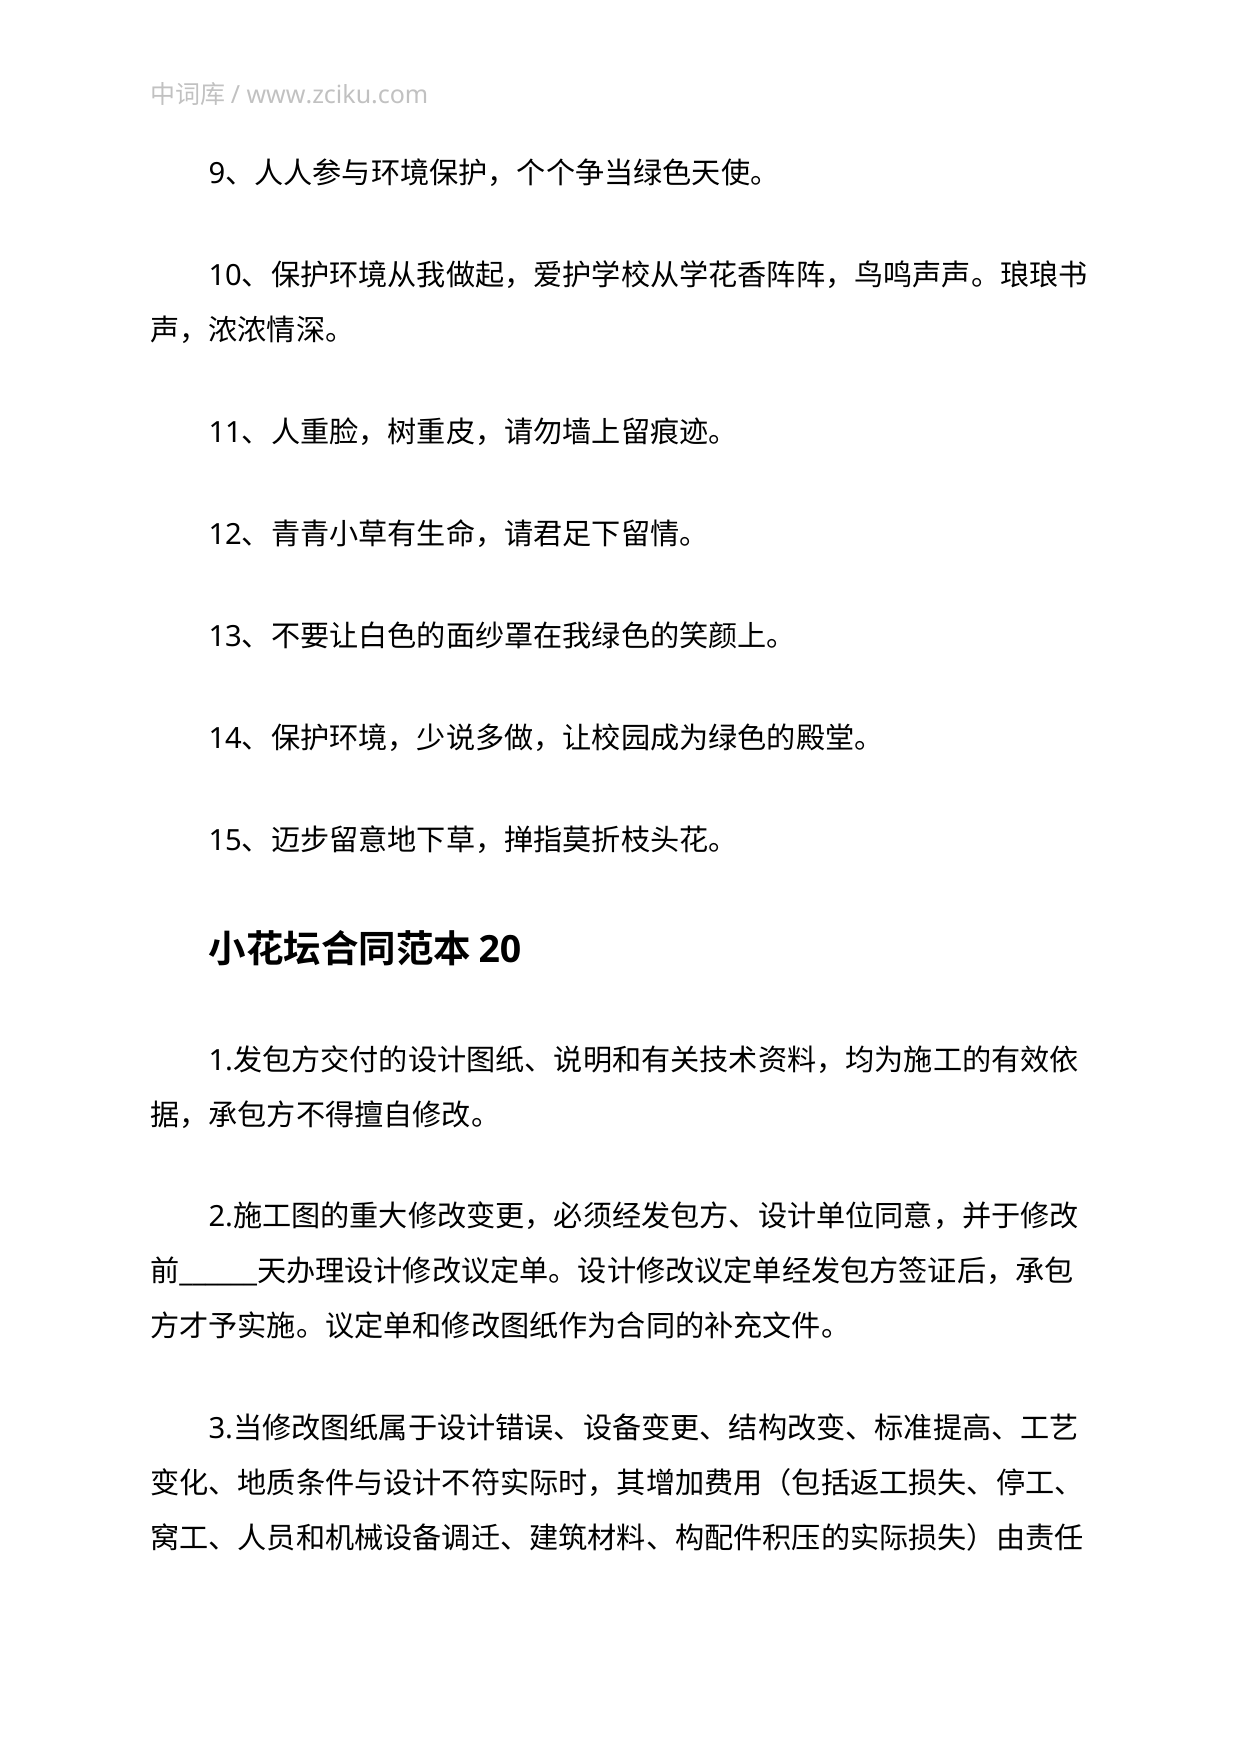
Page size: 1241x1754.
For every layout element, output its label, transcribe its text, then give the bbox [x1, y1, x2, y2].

text 13、不要让白色的面纱罩在我绿色的笑颜上。 [150, 613, 1090, 655]
text 9、人人参与环境保护，个个争当绿色天使。 [150, 150, 1090, 192]
text 12、青青小草有生命，请君足下留情。 [150, 511, 1090, 553]
text 10、保护环境从我做起，爱护学校从学花香阵阵，鸟鸣声声。琅琅书声，浓浓情深。 [150, 252, 1090, 349]
text 11、人重脸，树重皮，请勿墙上留痕迹。 [150, 409, 1090, 451]
text 1.发包方交付的设计图纸、说明和有关技术资料，均为施工的有效依据，承包方不得擅自修改。 [150, 1036, 1090, 1133]
text 14、保护环境，少说多做，让校园成为绿色的殿堂。 [150, 715, 1090, 757]
text 15、迈步留意地下草，掸指莫折枝头花。 [150, 817, 1090, 859]
text 小花坛合同范本20 [150, 919, 1090, 973]
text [150, 1405, 1090, 1557]
text 2.施工图的重大修改变更，必须经发包方、设计单位同意，并于修改前______天办理设计修改议定单。设计修改议定单经发包方签证后，承包方才予实施。议定单和修改图纸作为合同的补充文件。 [150, 1193, 1090, 1345]
